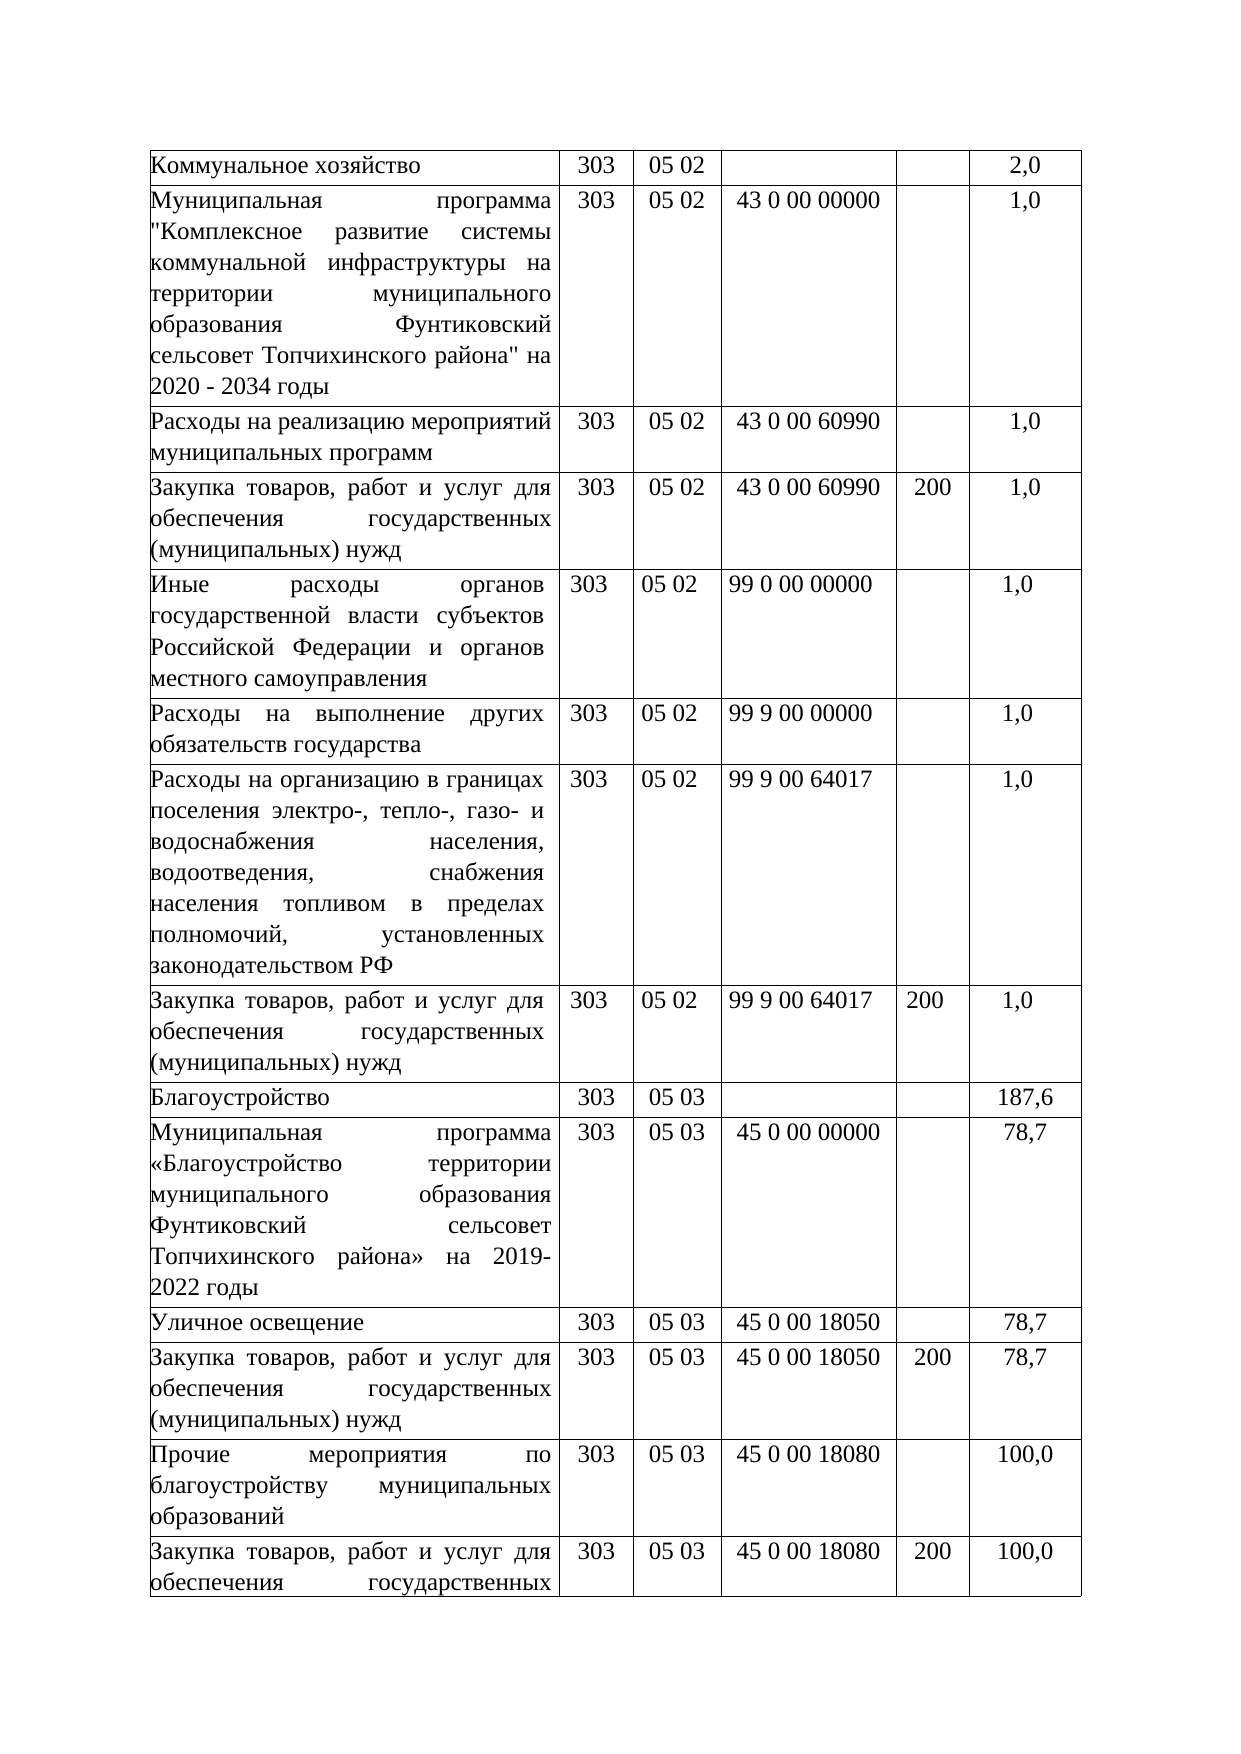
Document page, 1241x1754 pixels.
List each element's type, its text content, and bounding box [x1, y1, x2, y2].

table_cell Муниципальная программа «Благоустройство территории муниципального образования Фунтиковский сельсовет Топчихинского района» на 2019-2022 годы [151, 1118, 559, 1307]
table_cell 45 0 00 18080 [722, 1440, 896, 1536]
table_cell 45 0 00 18080 [722, 1537, 896, 1596]
table_cell 78,7 [970, 1308, 1081, 1342]
table_cell 05 02 [634, 407, 721, 472]
table_cell [897, 1118, 969, 1307]
table_cell [897, 186, 969, 406]
table_cell 303 [560, 765, 633, 985]
table_cell 05 03 [634, 1308, 721, 1342]
table_cell 05 02 [634, 986, 721, 1082]
table_cell 05 02 [634, 186, 721, 406]
table_cell Уличное освещение [151, 1308, 559, 1342]
table_cell Муниципальная программа "Комплексное развитие системы коммунальной инфраструктуры на территории муниципального образования Фунтиковский сельсовет Топчихинского района" на 2020 - 2034 годы [151, 186, 559, 406]
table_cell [151, 1537, 559, 1596]
table_cell 78,7 [970, 1118, 1081, 1307]
table_cell Закупка товаров, работ и услуг для обеспечения государственных (муниципальных) нужд [151, 986, 559, 1082]
table_cell 45 0 00 00000 [722, 1118, 896, 1307]
table_cell 05 02 [634, 699, 721, 763]
table_cell 43 0 00 60990 [722, 407, 896, 472]
table_cell [897, 407, 969, 472]
table_cell 99 0 00 00000 [722, 570, 896, 697]
table_cell 45 0 00 18050 [722, 1343, 896, 1439]
table_cell 200 [897, 1343, 969, 1439]
table_cell [897, 765, 969, 985]
table_cell 05 02 [634, 570, 721, 697]
table_cell 2,0 [970, 151, 1081, 185]
table_cell 303 [560, 151, 633, 185]
table_cell 187,6 [970, 1083, 1081, 1117]
table_cell Благоустройство [151, 1083, 559, 1117]
table_cell 1,0 [970, 986, 1081, 1082]
table_cell Расходы на выполнение других обязательств государства [151, 699, 559, 763]
table_cell 303 [560, 570, 633, 697]
table_cell Прочие мероприятия по благоустройству муниципальных образований [151, 1440, 559, 1536]
table_cell 43 0 00 60990 [722, 473, 896, 569]
table_cell Закупка товаров, работ и услуг для обеспечения государственных (муниципальных) нужд [151, 473, 559, 569]
table_cell 200 [897, 1537, 969, 1596]
table_cell 303 [560, 1343, 633, 1439]
table_cell 303 [560, 986, 633, 1082]
table_cell 99 9 00 64017 [722, 765, 896, 985]
table_cell 1,0 [970, 570, 1081, 697]
table_cell 1,0 [970, 473, 1081, 569]
table_cell 05 02 [634, 151, 721, 185]
table_cell 43 0 00 00000 [722, 186, 896, 406]
table_cell 303 [560, 1440, 633, 1536]
table_cell 303 [560, 407, 633, 472]
table_cell 45 0 00 18050 [722, 1308, 896, 1342]
table_cell 78,7 [970, 1343, 1081, 1439]
table_cell 05 03 [634, 1440, 721, 1536]
table_cell 303 [560, 1537, 633, 1596]
table_cell Расходы на реализацию мероприятий муниципальных программ [151, 407, 559, 472]
table_cell 100,0 [970, 1537, 1081, 1596]
table_cell [897, 1440, 969, 1536]
table_cell 05 03 [634, 1343, 721, 1439]
table_cell 200 [897, 986, 969, 1082]
table_cell [897, 699, 969, 763]
table_cell 303 [560, 1118, 633, 1307]
table_cell 303 [560, 186, 633, 406]
table_cell 99 9 00 00000 [722, 699, 896, 763]
table_cell 1,0 [970, 407, 1081, 472]
table_cell 100,0 [970, 1440, 1081, 1536]
table_cell 05 02 [634, 473, 721, 569]
table_cell [897, 1308, 969, 1342]
table_cell 303 [560, 1308, 633, 1342]
table_cell 99 9 00 64017 [722, 986, 896, 1082]
table_cell 05 03 [634, 1118, 721, 1307]
table_cell 1,0 [970, 765, 1081, 985]
table_cell [897, 1083, 969, 1117]
table_cell 05 03 [634, 1083, 721, 1117]
table_cell Закупка товаров, работ и услуг для обеспечения государственных (муниципальных) нужд [151, 1343, 559, 1439]
table_cell 05 02 [634, 765, 721, 985]
table_cell Расходы на организацию в границах поселения электро-, тепло-, газо- и водоснабжения населения, водоотведения, снабжения населения топливом в пределах полномочий, установленных законодательством РФ [151, 765, 559, 985]
table_cell 1,0 [970, 186, 1081, 406]
table_cell Иные расходы органов государственной власти субъектов Российской Федерации и органов местного самоуправления [151, 570, 559, 697]
table_cell 303 [560, 1083, 633, 1117]
table_cell [722, 1083, 896, 1117]
table_cell 1,0 [970, 699, 1081, 763]
table_cell 303 [560, 473, 633, 569]
table_cell [897, 151, 969, 185]
table_cell 303 [560, 699, 633, 763]
table_cell Коммунальное хозяйство [151, 151, 559, 185]
table_cell 200 [897, 473, 969, 569]
table_cell [722, 151, 896, 185]
table_cell [897, 570, 969, 697]
table_cell 05 03 [634, 1537, 721, 1596]
